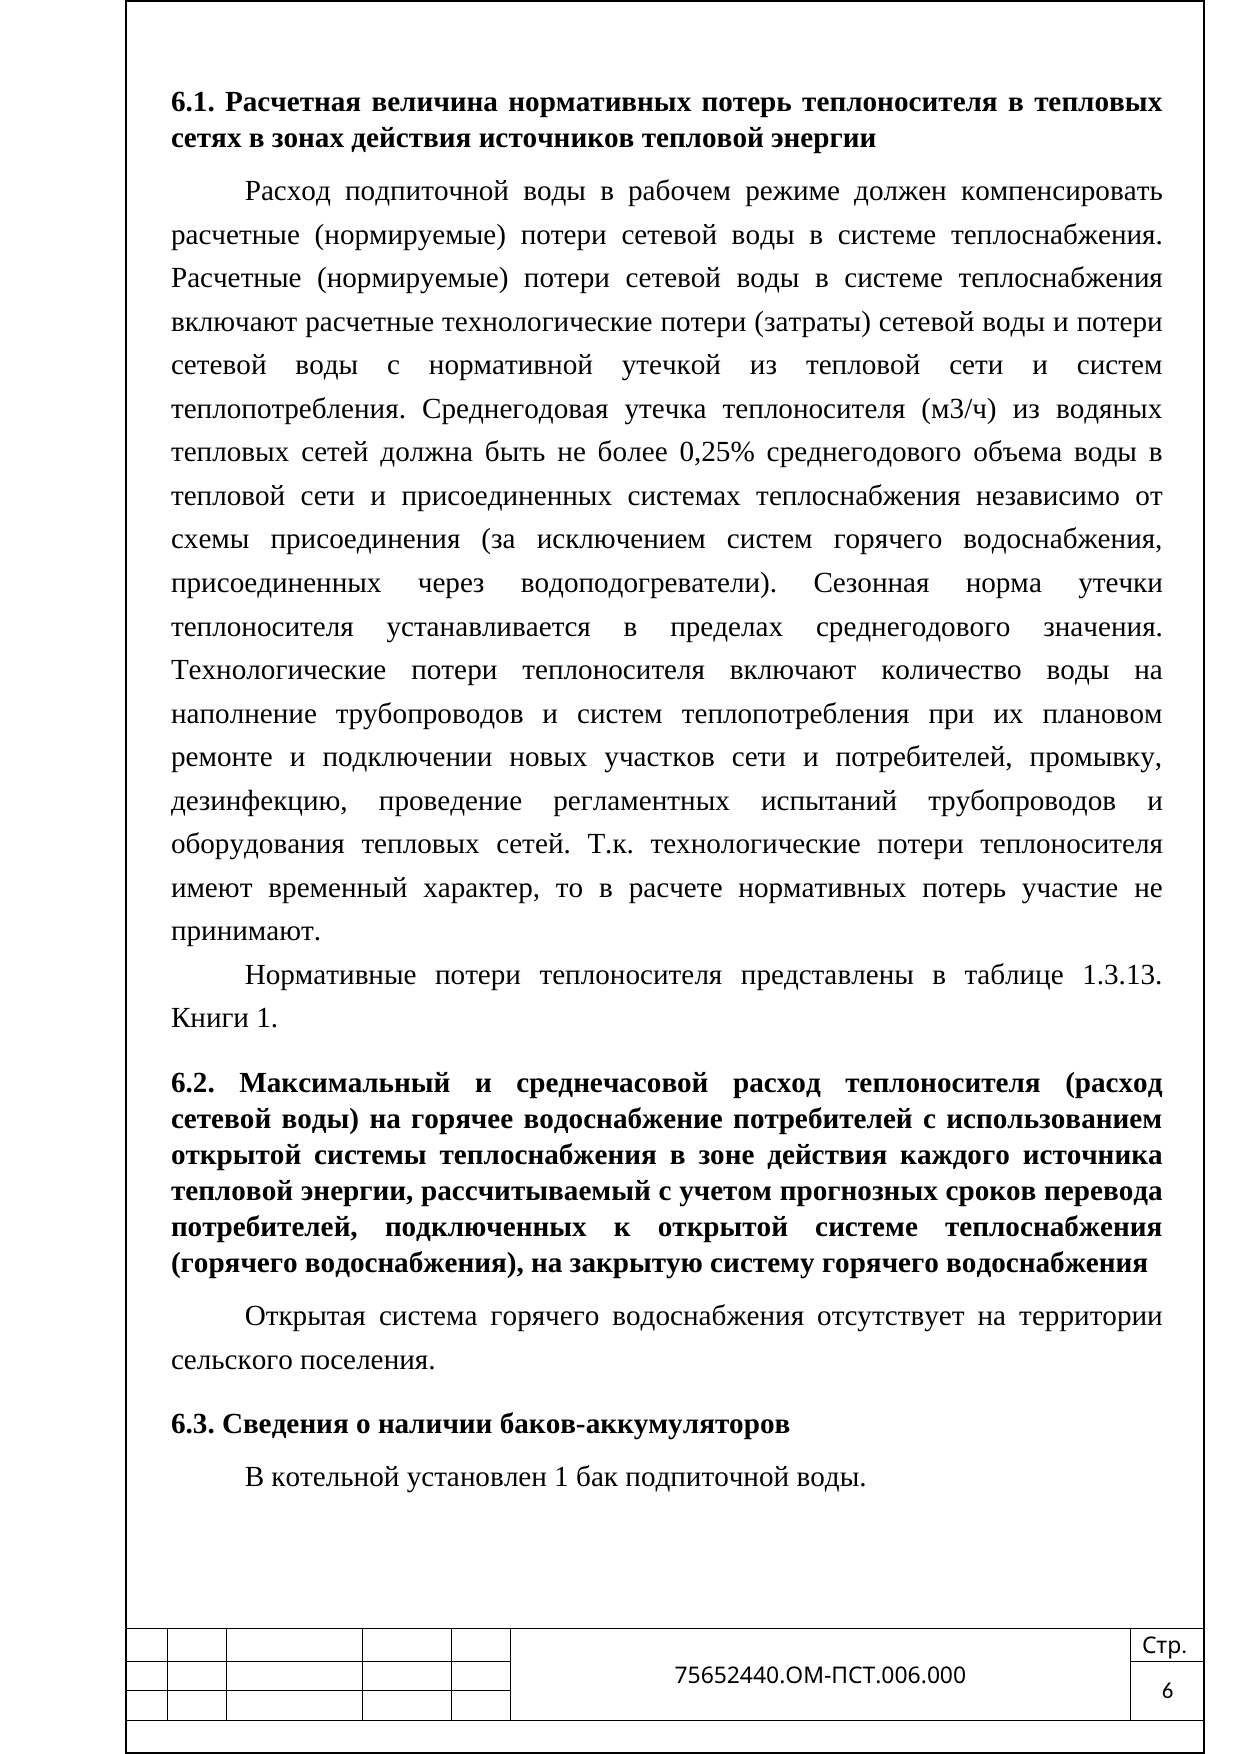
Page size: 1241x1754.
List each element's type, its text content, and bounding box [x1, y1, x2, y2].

text Нормативные потери теплоносителя представлены в таблице 1.3.13. Книги 1. [171, 957, 1163, 1034]
text 6.2. Максимальный и среднечасовой расход теплоносителя (расход сетевой воды) на горячее водоснабжение потребителей с использованием открытой системы теплоснабжения в зоне действия каждого источника тепловой энергии, рассчитываемый с учетом прогнозных сроков перевода потребителей, подключенных к открытой системе теплоснабжения (горячего водоснабжения), на закрытую систему горячего водоснабжения [171, 1065, 1163, 1279]
text 6.3. Сведения о наличии баков-аккумуляторов [171, 1406, 1163, 1440]
text Расход подпиточной воды в рабочем режиме должен компенсировать расчетные (нормируемые) потери сетевой воды в системе теплоснабжения. Расчетные (нормируемые) потери сетевой воды в системе теплоснабжения включают расчетные технологические потери (затраты) сетевой воды и потери сетевой воды с нормативной утечкой из тепловой сети и систем теплопотребления. Среднегодовая утечка теплоносителя (м3/ч) из водяных тепловых сетей должна быть не более 0,25% среднегодового объема воды в тепловой сети и присоединенных системах теплоснабжения независимо от схемы присоединения (за исключением систем горячего водоснабжения, присоединенных через водоподогреватели). Сезонная норма утечки теплоносителя устанавливается в пределах среднегодового значения. Технологические потери теплоносителя включают количество воды на наполнение трубопроводов и систем теплопотребления при их плановом ремонте и подключении новых участков сети и потребителей, промывку, дезинфекцию, проведение регламентных испытаний трубопроводов и оборудования тепловых сетей. Т.к. технологические потери теплоносителя имеют временный характер, то в расчете нормативных потерь участие не принимают. [171, 173, 1163, 947]
text Открытая система горячего водоснабжения отсутствует на территории сельского поселения. [171, 1298, 1163, 1376]
text 6.1. Расчетная величина нормативных потерь теплоносителя в тепловых сетях в зонах действия источников тепловой энергии [171, 84, 1163, 154]
text В котельной установлен 1 бак подпиточной воды. [171, 1459, 1163, 1493]
